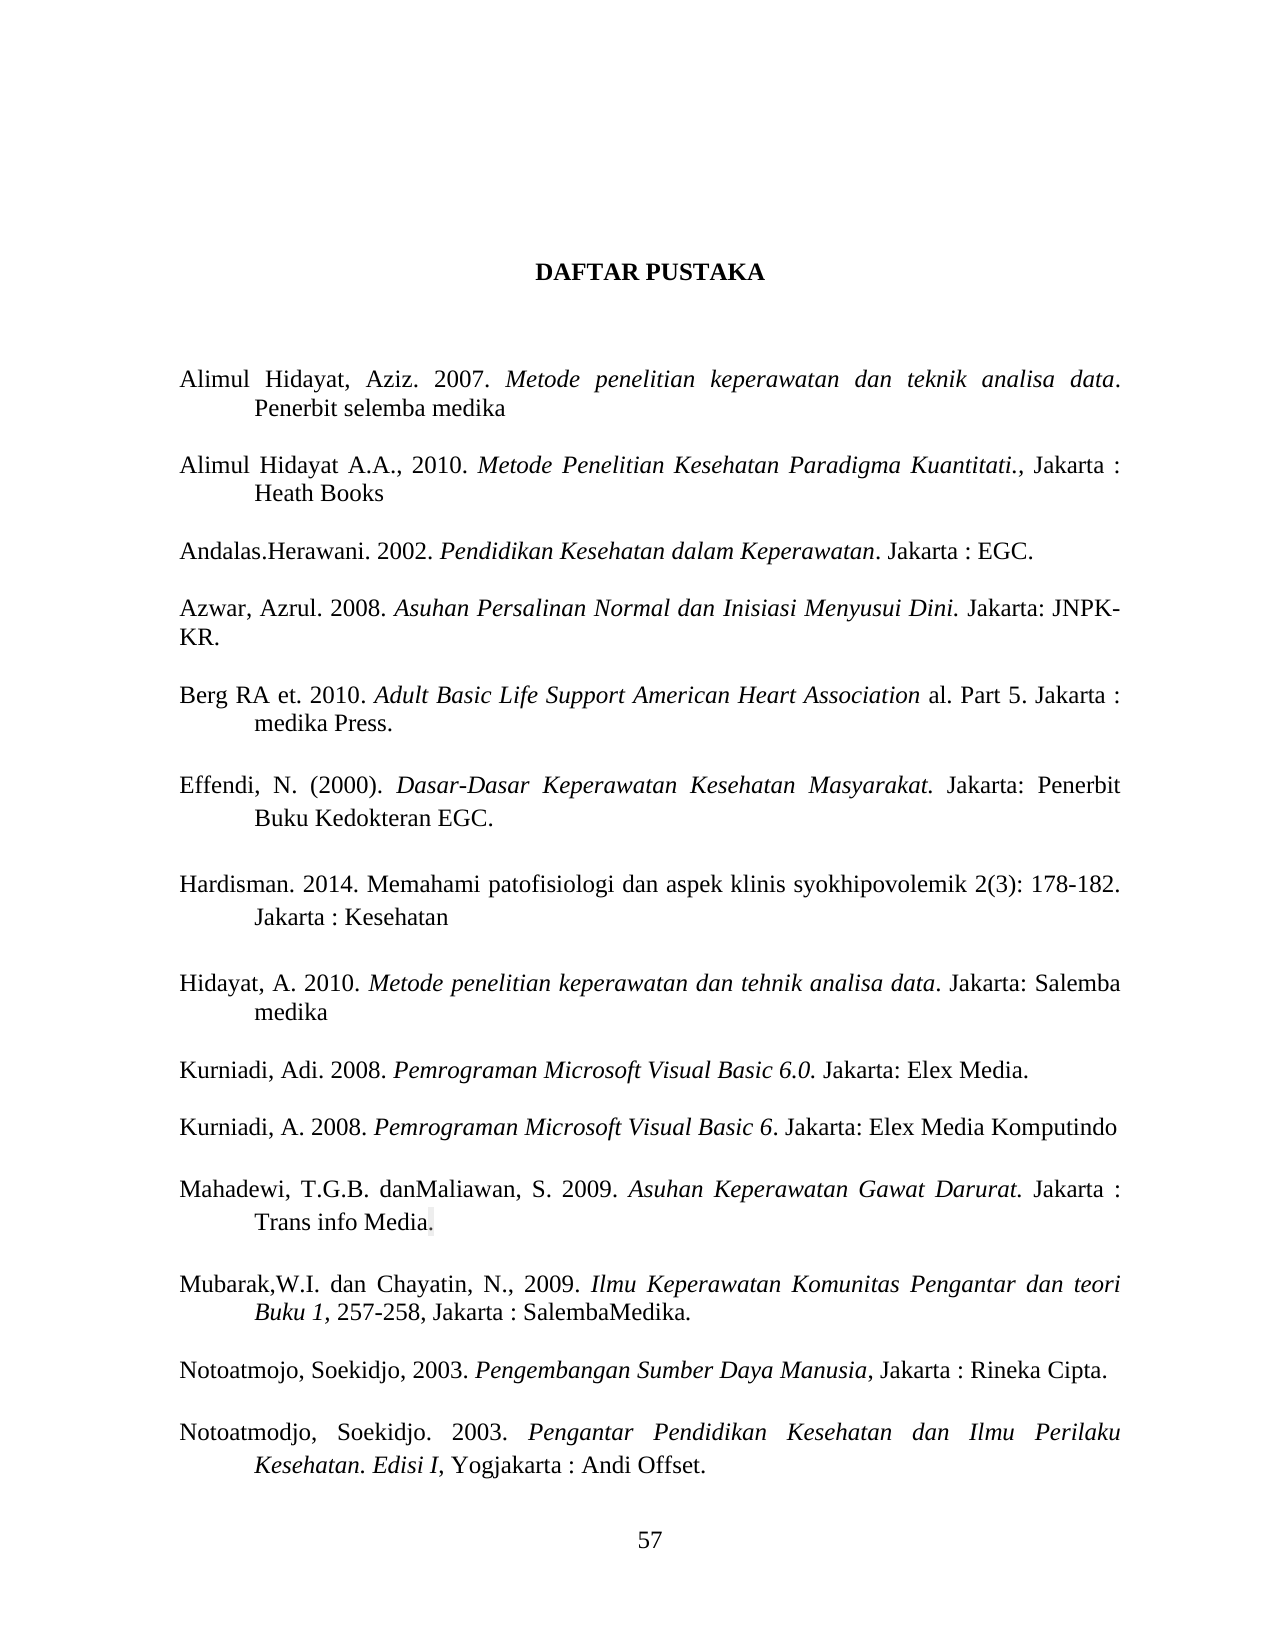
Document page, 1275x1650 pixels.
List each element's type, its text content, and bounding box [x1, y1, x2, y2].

text Berg RA et. 2010. Adult Basic Life Support American Heart Association al. Part 5. Jakarta : medika Press. [179, 680, 1121, 737]
text Notoatmojo, Soekidjo, 2003. Pengembangan Sumber Daya Manusia, Jakarta : Rineka Cipta. [179, 1355, 1121, 1384]
text Hidayat, A. 2010. Metode penelitian keperawatan dan tehnik analisa data. Jakarta: Salemba medika [179, 968, 1121, 1026]
text Mubarak,W.I. dan Chayatin, N., 2009. Ilmu Keperawatan Komunitas Pengantar dan teori Buku 1, 257-258, Jakarta : SalembaMedika. [179, 1269, 1121, 1326]
text Effendi, N. (2000). Dasar-Dasar Keperawatan Kesehatan Masyarakat. Jakarta: Penerbit Buku Kedokteran EGC. [179, 770, 1121, 832]
text Notoatmodjo, Soekidjo. 2003. Pengantar Pendidikan Kesehatan dan Ilmu Perilaku Kesehatan. Edisi I, Yogjakarta : Andi Offset. [179, 1417, 1121, 1478]
text Kurniadi, Adi. 2008. Pemrograman Microsoft Visual Basic 6.0. Jakarta: Elex Media. [179, 1055, 1121, 1083]
text Hardisman. 2014. Memahami patofisiologi dan aspek klinis syokhipovolemik 2(3): 178-182. Jakarta : Kesehatan [179, 869, 1121, 931]
text Alimul Hidayat, Aziz. 2007. Metode penelitian keperawatan dan teknik analisa data. Penerbit selemba medika [179, 364, 1121, 422]
text Andalas.Herawani. 2002. Pendidikan Kesehatan dalam Keperawatan. Jakarta : EGC. [179, 536, 1121, 565]
text DAFTAR PUSTAKA [179, 257, 1121, 285]
text Mahadewi, T.G.B. danMaliawan, S. 2009. Asuhan Keperawatan Gawat Darurat. Jakarta : Trans info Media. [179, 1174, 1121, 1236]
text Azwar, Azrul. 2008. Asuhan Persalinan Normal dan Inisiasi Menyusui Dini. Jakarta: JNPK-KR. [179, 593, 1121, 651]
text Kurniadi, A. 2008. Pemrograman Microsoft Visual Basic 6. Jakarta: Elex Media Komputindo [179, 1112, 1121, 1141]
text Alimul Hidayat A.A., 2010. Metode Penelitian Kesehatan Paradigma Kuantitati., Jakarta : Heath Books [179, 450, 1121, 507]
